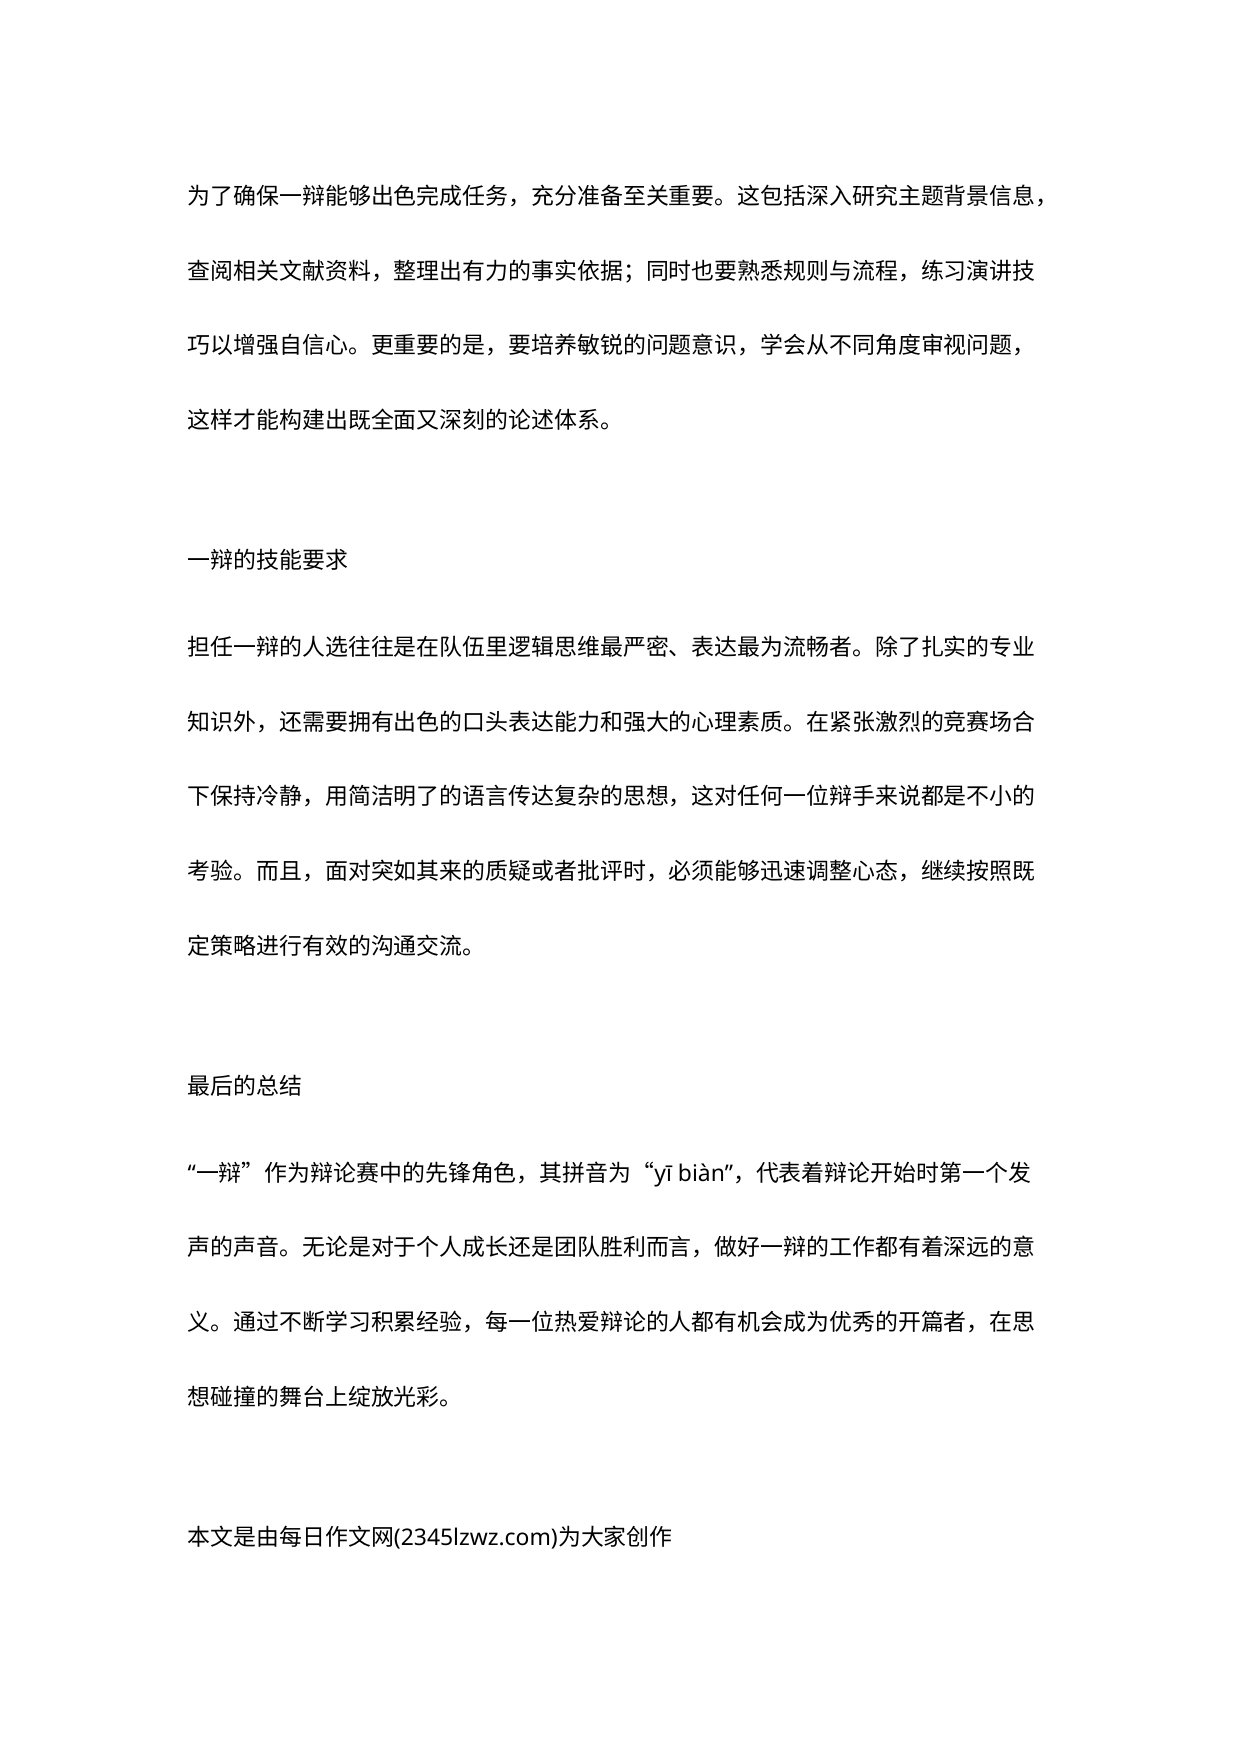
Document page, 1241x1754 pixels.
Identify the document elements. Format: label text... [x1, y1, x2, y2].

text 本文是由每日作文网(2345lzwz.com)为大家创作 [187, 1503, 1053, 1568]
text 为了确保一辩能够出色完成任务，充分准备至关重要。这包括深入研究主题背景信息，查阅相关文献资料，整理出有力的事实依据；同时也要熟悉规则与流程，练习演讲技巧以增强自信心。更重要的是，要培养敏锐的问题意识，学会从不同角度审视问题，这样才能构建出既全面又深刻的论述体系。 [187, 162, 1053, 451]
text 担任一辩的人选往往是在队伍里逻辑思维最严密、表达最为流畅者。除了扎实的专业知识外，还需要拥有出色的口头表达能力和强大的心理素质。在紧张激烈的竞赛场合下保持冷静，用简洁明了的语言传达复杂的思想，这对任何一位辩手来说都是不小的考验。而且，面对突如其来的质疑或者批评时，必须能够迅速调整心态，继续按照既定策略进行有效的沟通交流。 [187, 613, 1053, 977]
text “一辩”作为辩论赛中的先锋角色，其拼音为“yī biàn”，代表着辩论开始时第一个发声的声音。无论是对于个人成长还是团队胜利而言，做好一辩的工作都有着深远的意义。通过不断学习积累经验，每一位热爱辩论的人都有机会成为优秀的开篇者，在思想碰撞的舞台上绽放光彩。 [187, 1139, 1053, 1428]
text 一辩的技能要求 [187, 526, 1053, 591]
text 最后的总结 [187, 1052, 1053, 1117]
